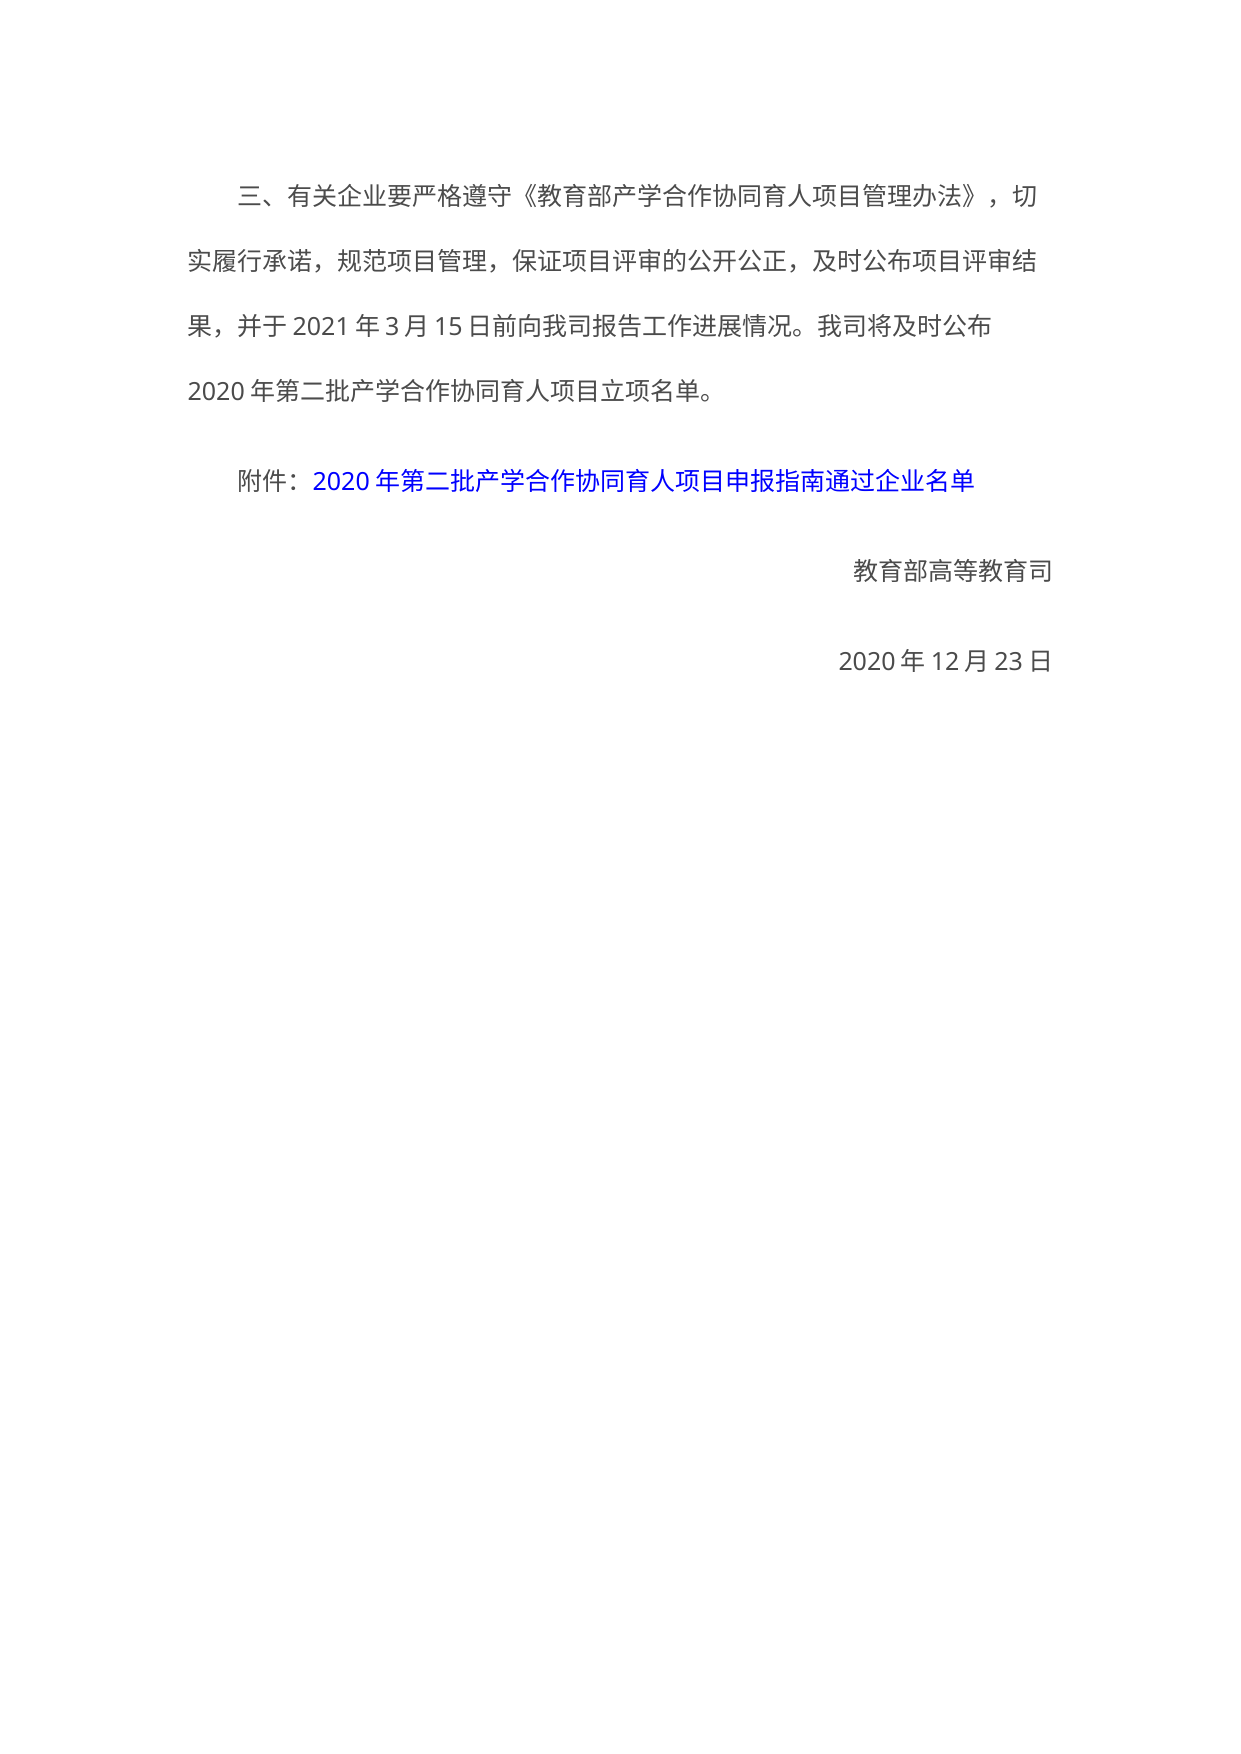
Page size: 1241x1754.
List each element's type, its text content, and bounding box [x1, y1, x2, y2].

text 2020年12月23日 [187, 627, 1053, 692]
text 教育部高等教育司 [187, 537, 1053, 602]
text 附件：2020年第二批产学合作协同育人项目申报指南通过企业名单 [187, 447, 1053, 512]
text 三、有关企业要严格遵守《教育部产学合作协同育人项目管理办法》，切实履行承诺，规范项目管理，保证项目评审的公开公正，及时公布项目评审结果，并于2021年3月15日前向我司报告工作进展情况。我司将及时公布2020年第二批产学合作协同育人项目立项名单。 [187, 162, 1053, 422]
